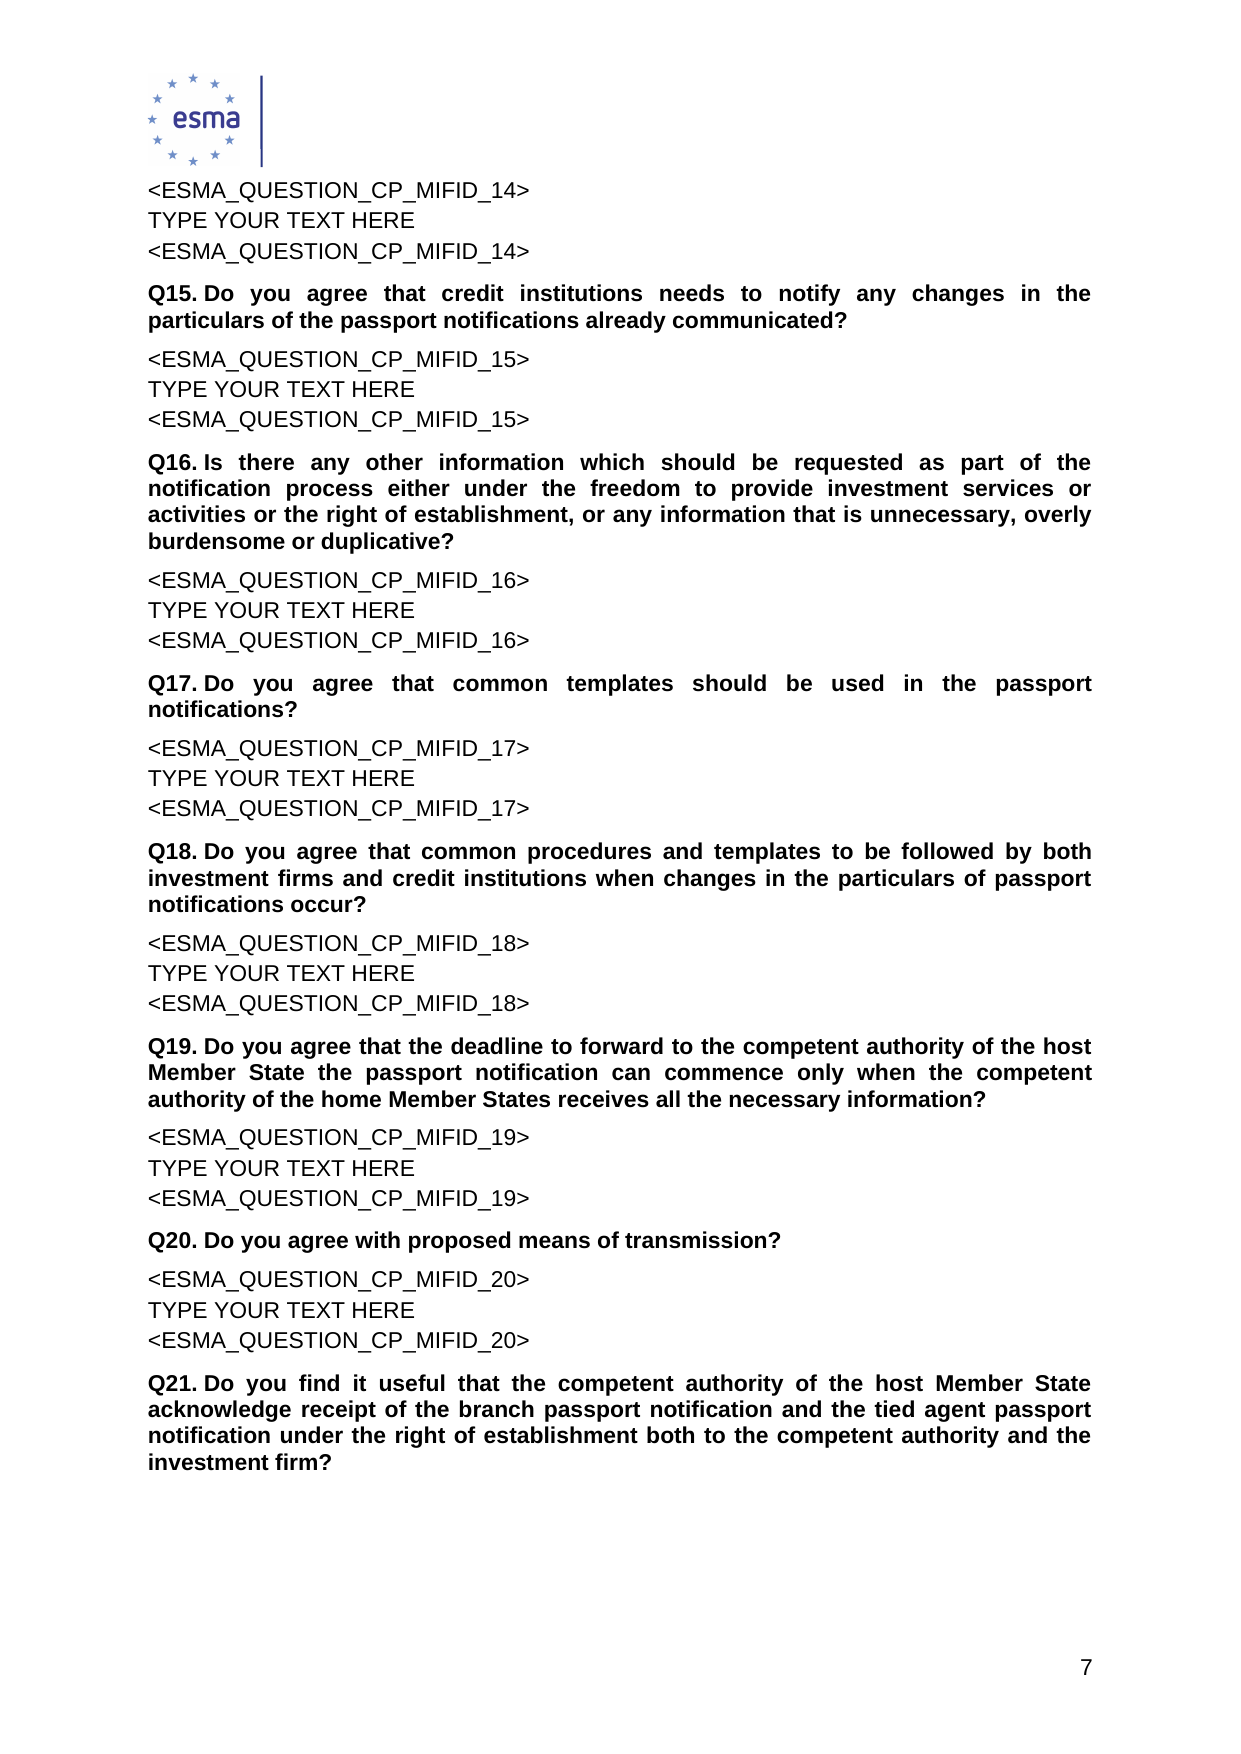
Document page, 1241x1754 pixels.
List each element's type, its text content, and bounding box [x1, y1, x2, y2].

text <ESMA_QUESTION_CP_MIFID_17> [148, 735, 1093, 761]
text TYPE YOUR TEXT HERE [148, 960, 1093, 986]
text <ESMA_QUESTION_CP_MIFID_16> [148, 627, 1093, 653]
text <ESMA_QUESTION_CP_MIFID_19> [148, 1124, 1093, 1151]
text TYPE YOUR TEXT HERE [148, 207, 1093, 234]
text Do you agree that common procedures and templates to be followed by both investment firms and credit institutions when changes in the particulars of passport notifications occur? [148, 838, 1093, 917]
text Do you agree that the deadline to forward to the competent authority of the host Member State the passport notification can commence only when the competent authority of the home Member States receives all the necessary information? [148, 1033, 1093, 1112]
text <ESMA_QUESTION_CP_MIFID_16> [148, 567, 1093, 593]
text Do you agree that common templates should be used in the passport notifications? [148, 670, 1093, 722]
text Do you agree that credit institutions needs to notify any changes in the particulars of the passport notifications already communicated? [148, 280, 1093, 333]
text <ESMA_QUESTION_CP_MIFID_18> [148, 930, 1093, 956]
text Is there any other information which should be requested as part of the notification process either under the freedom to provide investment services or activities or the right of establishment, or any information that is unnecessary, overly burdensome or duplicative? [148, 449, 1093, 554]
text <ESMA_QUESTION_CP_MIFID_18> [148, 990, 1093, 1016]
text <ESMA_QUESTION_CP_MIFID_17> [148, 795, 1093, 822]
text TYPE YOUR TEXT HERE [148, 597, 1093, 623]
text <ESMA_QUESTION_CP_MIFID_14> [148, 238, 1093, 264]
text <ESMA_QUESTION_CP_MIFID_20> [148, 1266, 1093, 1293]
picture [147, 73, 240, 166]
text <ESMA_QUESTION_CP_MIFID_15> [148, 406, 1093, 432]
text <ESMA_QUESTION_CP_MIFID_14> [148, 177, 1093, 204]
text TYPE YOUR TEXT HERE [148, 765, 1093, 792]
text Do you agree with proposed means of transmission? [148, 1227, 1093, 1254]
text TYPE YOUR TEXT HERE [148, 1154, 1093, 1181]
text <ESMA_QUESTION_CP_MIFID_20> [148, 1327, 1093, 1353]
text <ESMA_QUESTION_CP_MIFID_19> [148, 1185, 1093, 1211]
text Do you find it useful that the competent authority of the host Member State acknowledge receipt of the branch passport notification and the tied agent passport notification under the right of establishment both to the competent authority and the investment firm? [148, 1369, 1093, 1475]
text TYPE YOUR TEXT HERE [148, 1297, 1093, 1323]
text TYPE YOUR TEXT HERE [148, 376, 1093, 402]
text <ESMA_QUESTION_CP_MIFID_15> [148, 346, 1093, 372]
